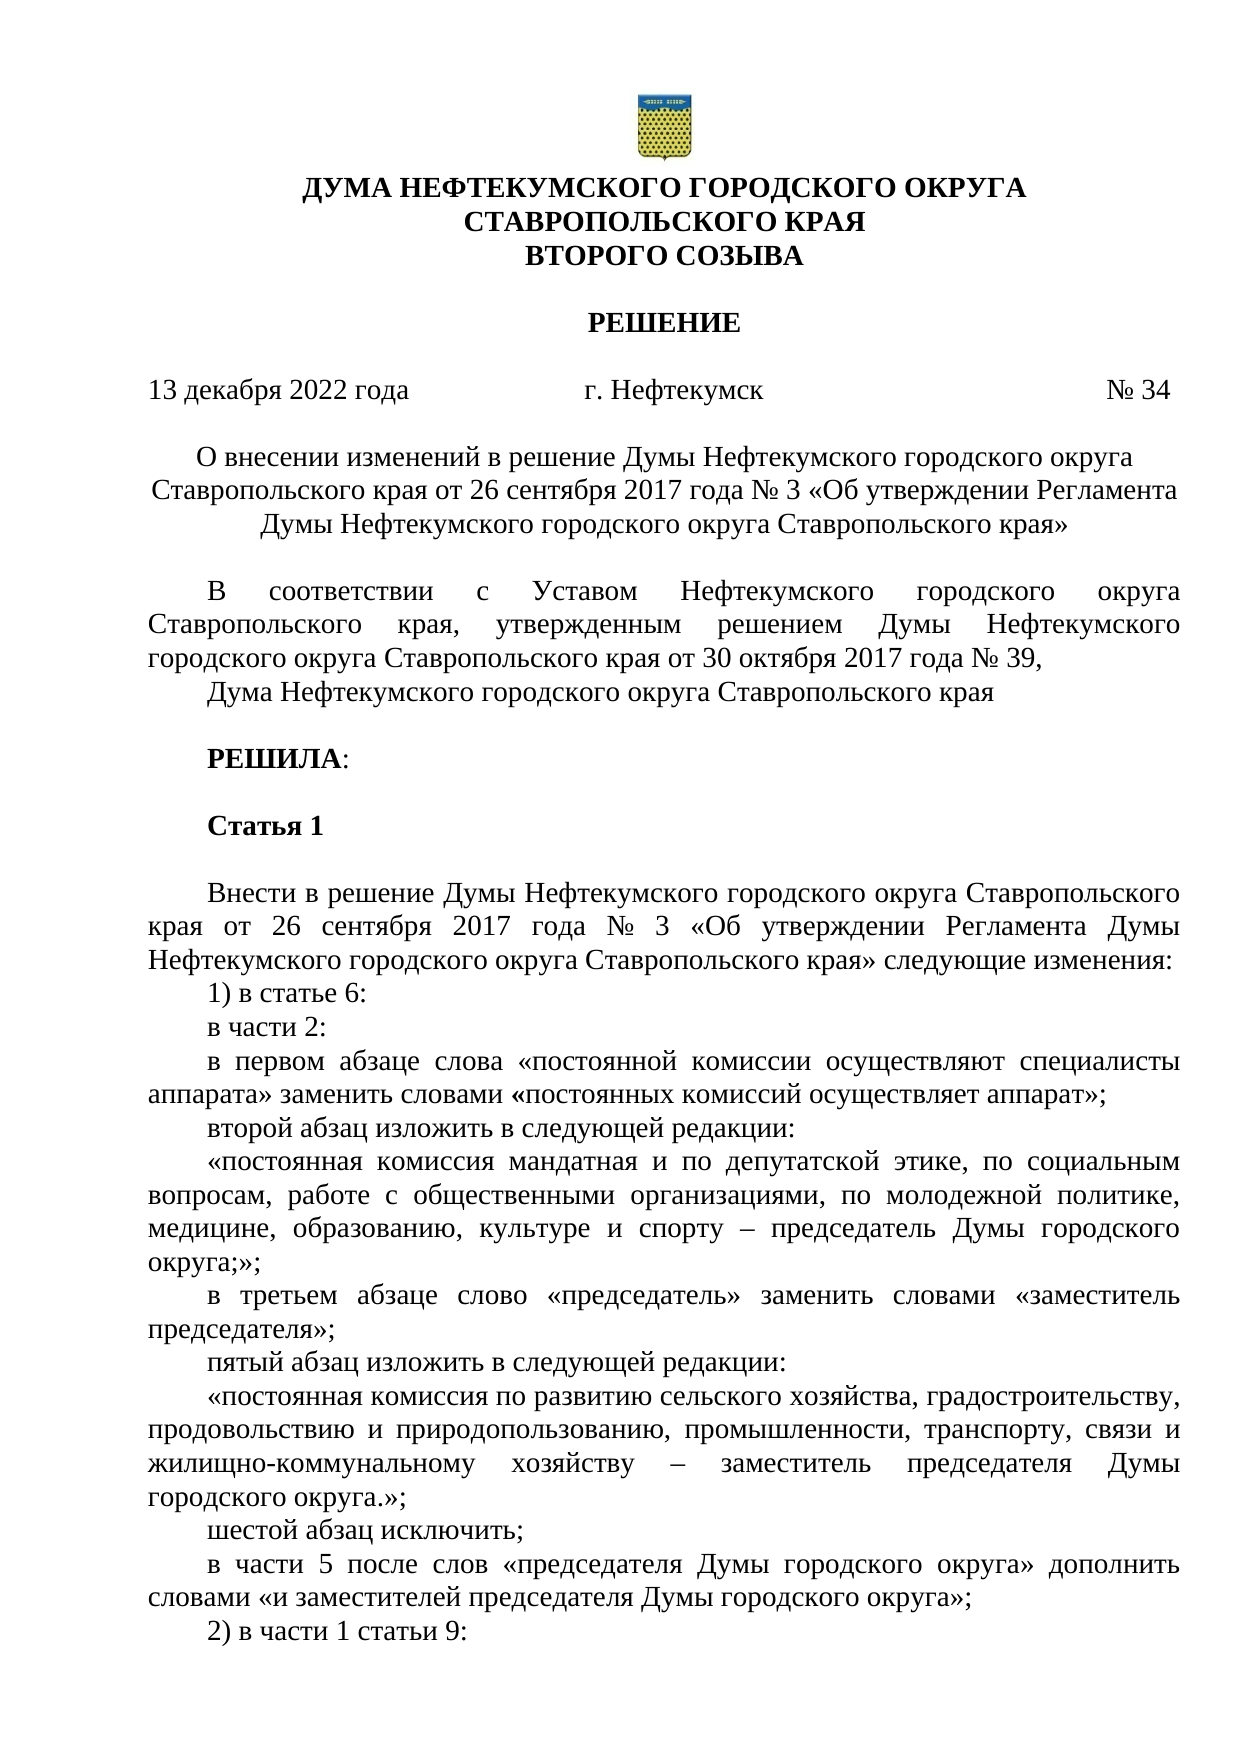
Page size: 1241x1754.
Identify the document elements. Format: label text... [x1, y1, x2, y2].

text «постоянная комиссия мандатная и по депутатской этике, по социальным вопросам, работе с общественными организациями, по молодежной политике, медицине, образованию, культуре и спорту – председатель Думы городского округа;»; [148, 1143, 1181, 1277]
text Дума Нефтекумского городского округа Ставропольского края [148, 674, 1181, 707]
list 1) в статье 6: [148, 976, 1181, 1009]
text 13 декабря 2022 года г. Нефтекумск № 34 [148, 372, 1181, 405]
picture [628, 88, 701, 171]
text ВТОРОГО СОЗЫВА [148, 238, 1181, 271]
text В соответствии с Уставом Нефтекумского городского округа Ставропольского края, утвержденным решением Думы Нефтекумского городского округа Ставропольского края от 30 октября 2017 года № 39, [148, 573, 1181, 674]
text «постоянная комиссия по развитию сельского хозяйства, градостроительству, продовольствию и природопользованию, промышленности, транспорту, связи и жилищно-коммунальному хозяйству – заместитель председателя Думы городского округа.»; [148, 1378, 1181, 1512]
text РЕШЕНИЕ [148, 305, 1181, 338]
list в части 2: [148, 1009, 1181, 1043]
text Статья 1 [148, 808, 1181, 841]
text 2) в части 1 статьи 9: [148, 1613, 1181, 1646]
text в третьем абзаце слово «председатель» заменить словами «заместитель председателя»; [148, 1277, 1181, 1344]
list в части 5 после слов «председателя Думы городского округа» дополнить словами «и заместителей председателя Думы городского округа»; [148, 1546, 1181, 1613]
text СТАВРОПОЛЬСКОГО КРАЯ [148, 204, 1181, 238]
text О внесении изменений в решение Думы Нефтекумского городского округа Ставропольского края от 26 сентября 2017 года № 3 «Об утверждении Регламента Думы Нефтекумского городского округа Ставропольского края» [148, 439, 1181, 539]
text ДУМА НЕФТЕКУМСКОГО ГОРОДСКОГО ОКРУГА [148, 171, 1181, 204]
list второй абзац изложить в следующей редакции: [148, 1110, 1181, 1143]
list шестой абзац исключить; [148, 1512, 1181, 1546]
list пятый абзац изложить в следующей редакции: [148, 1344, 1181, 1378]
text Внести в решение Думы Нефтекумского городского округа Ставропольского края от 26 сентября 2017 года № 3 «Об утверждении Регламента Думы Нефтекумского городского округа Ставропольского края» следующие изменения: [148, 875, 1181, 976]
text РЕШИЛА: [148, 741, 1181, 774]
list в первом абзаце слова «постоянной комиссии осуществляют специалисты аппарата» заменить словами «постоянных комиссий осуществляет аппарат»; [148, 1043, 1181, 1110]
